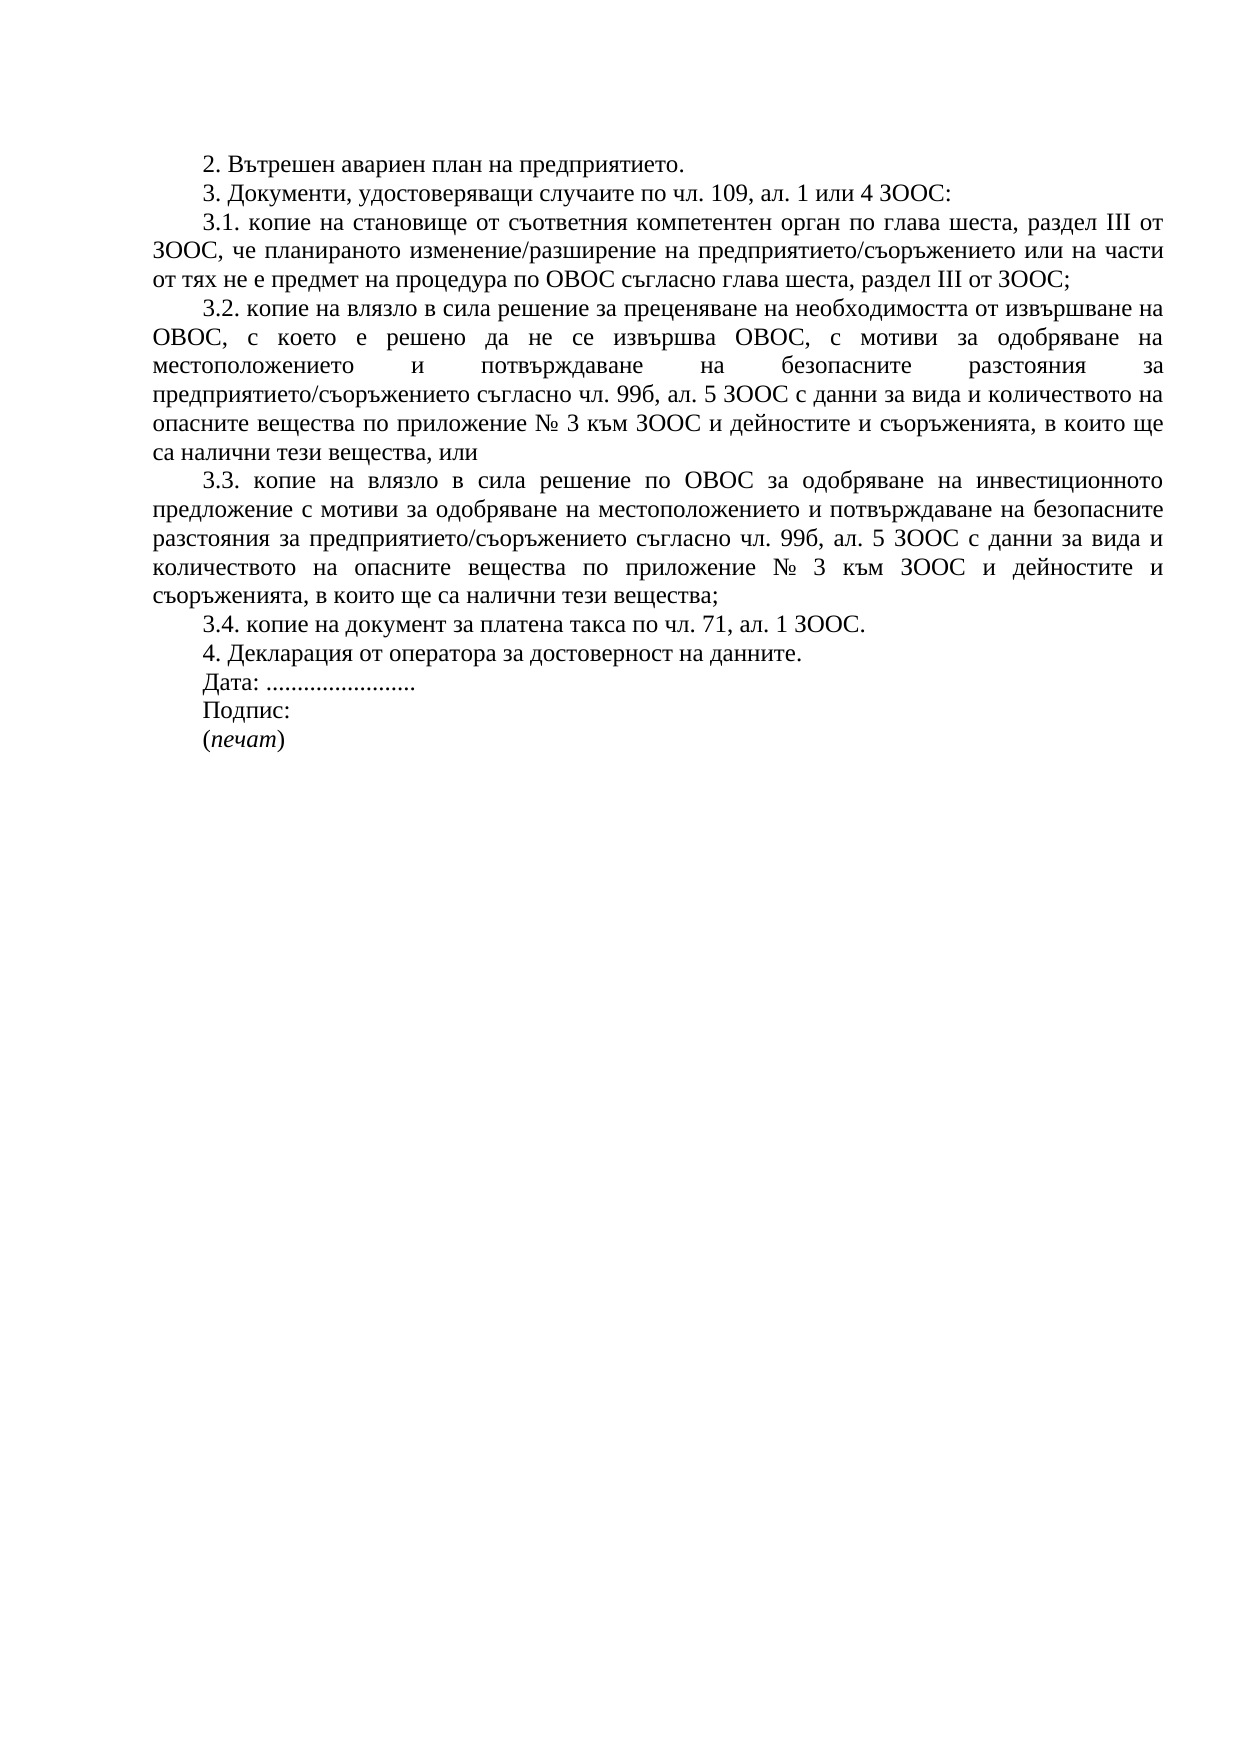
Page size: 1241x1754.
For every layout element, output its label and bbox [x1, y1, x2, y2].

table_header [151, 148, 1166, 1361]
